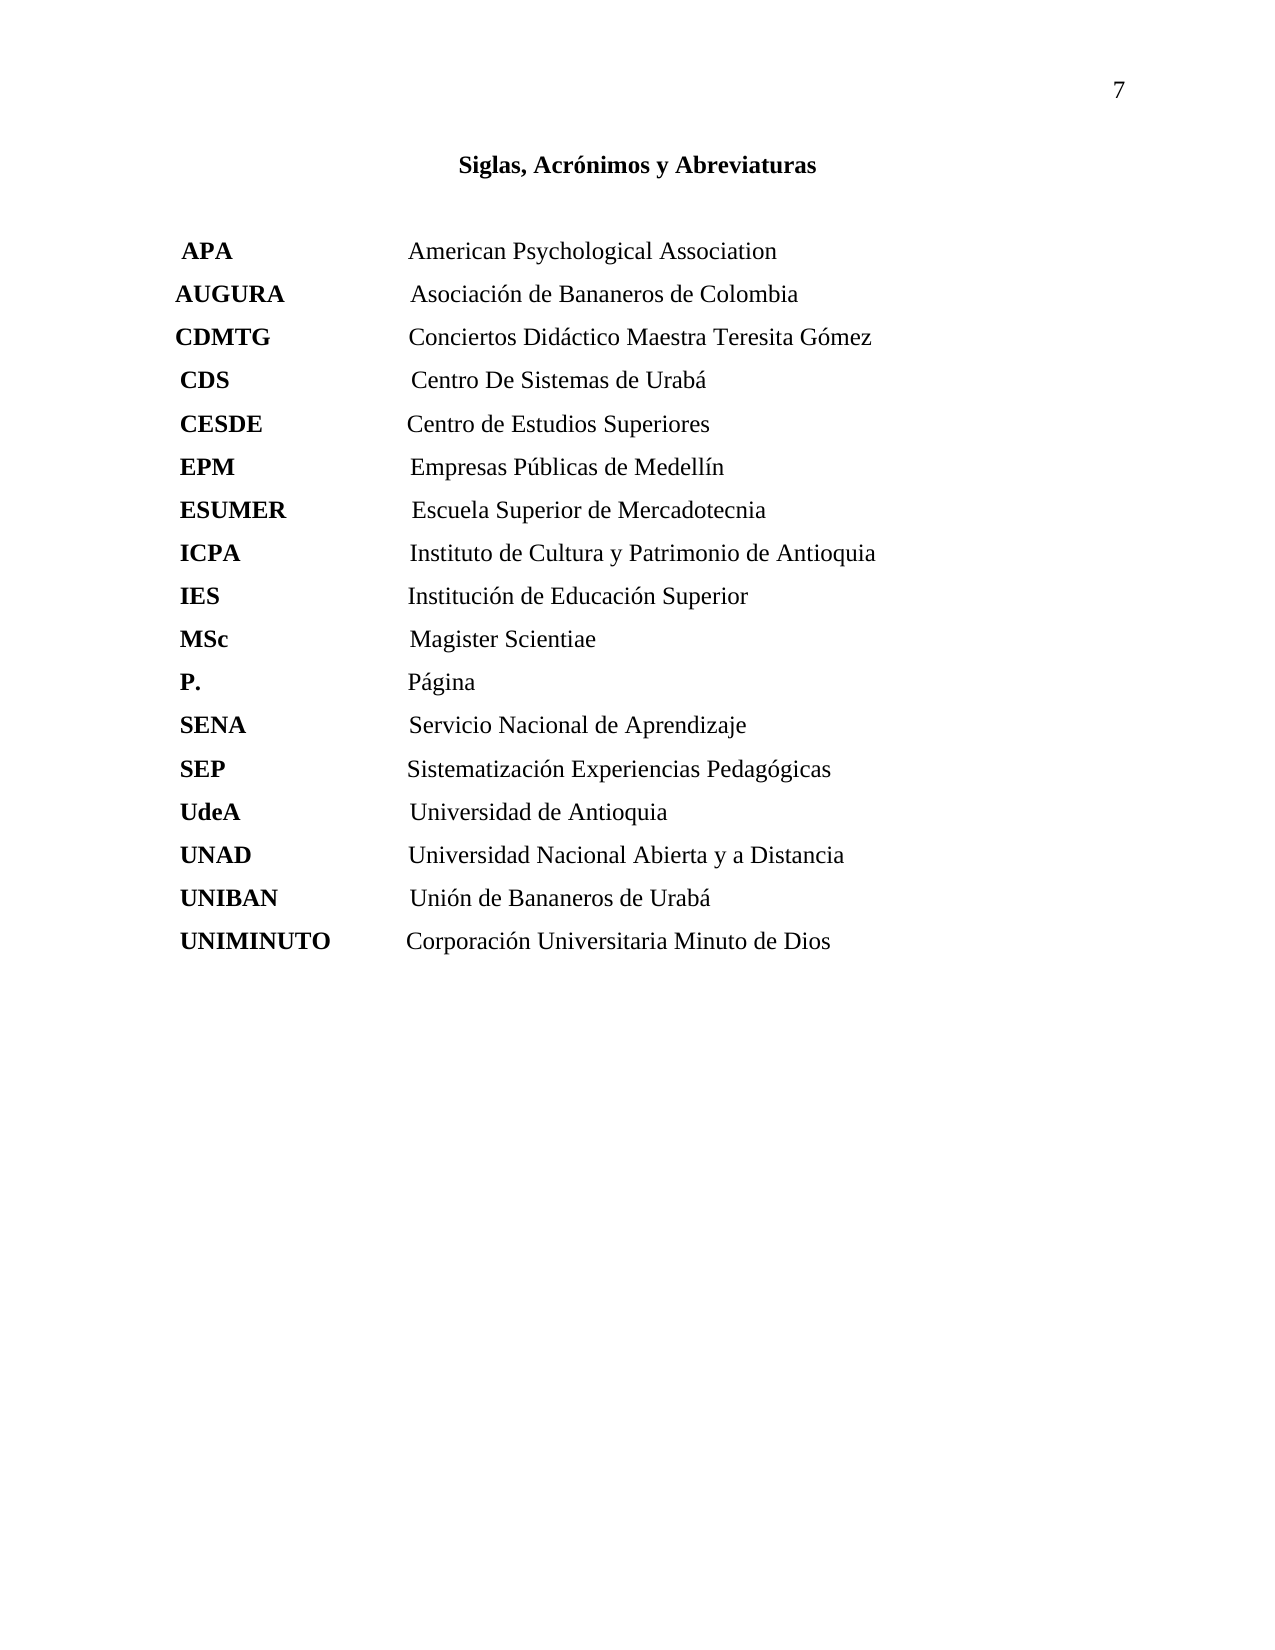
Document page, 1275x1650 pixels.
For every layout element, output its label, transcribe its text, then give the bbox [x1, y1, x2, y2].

text APA American Psychological Association [150, 236, 1125, 265]
text CESDE Centro de Estudios Superiores [150, 409, 1125, 437]
text UNAD Universidad Nacional Abierta y a Distancia [150, 840, 1125, 869]
text IES Institución de Educación Superior [150, 581, 1125, 610]
text CDS Centro De Sistemas de Urabá [150, 366, 1125, 394]
text ICPA Instituto de Cultura y Patrimonio de Antioquia [150, 538, 1125, 567]
text ESUMER Escuela Superior de Mercadotecnia [150, 495, 1125, 524]
text EPM Empresas Públicas de Medellín [150, 452, 1125, 481]
text CDMTG Conciertos Didáctico Maestra Teresita Gómez [150, 322, 1125, 351]
text P. Página [150, 667, 1125, 696]
text AUGURA Asociación de Bananeros de Colombia [150, 279, 1125, 308]
text SEP Sistematización Experiencias Pedagógicas [150, 754, 1125, 782]
text UdeA Universidad de Antioquia [150, 797, 1125, 826]
text SENA Servicio Nacional de Aprendizaje [150, 711, 1125, 739]
text Siglas, Acrónimos y Abreviaturas [150, 150, 1125, 179]
text UNIMINUTO Corporación Universitaria Minuto de Dios [150, 926, 1125, 955]
text UNIBAN Unión de Bananeros de Urabá [150, 883, 1125, 912]
text MSc Magister Scientiae [150, 624, 1125, 653]
